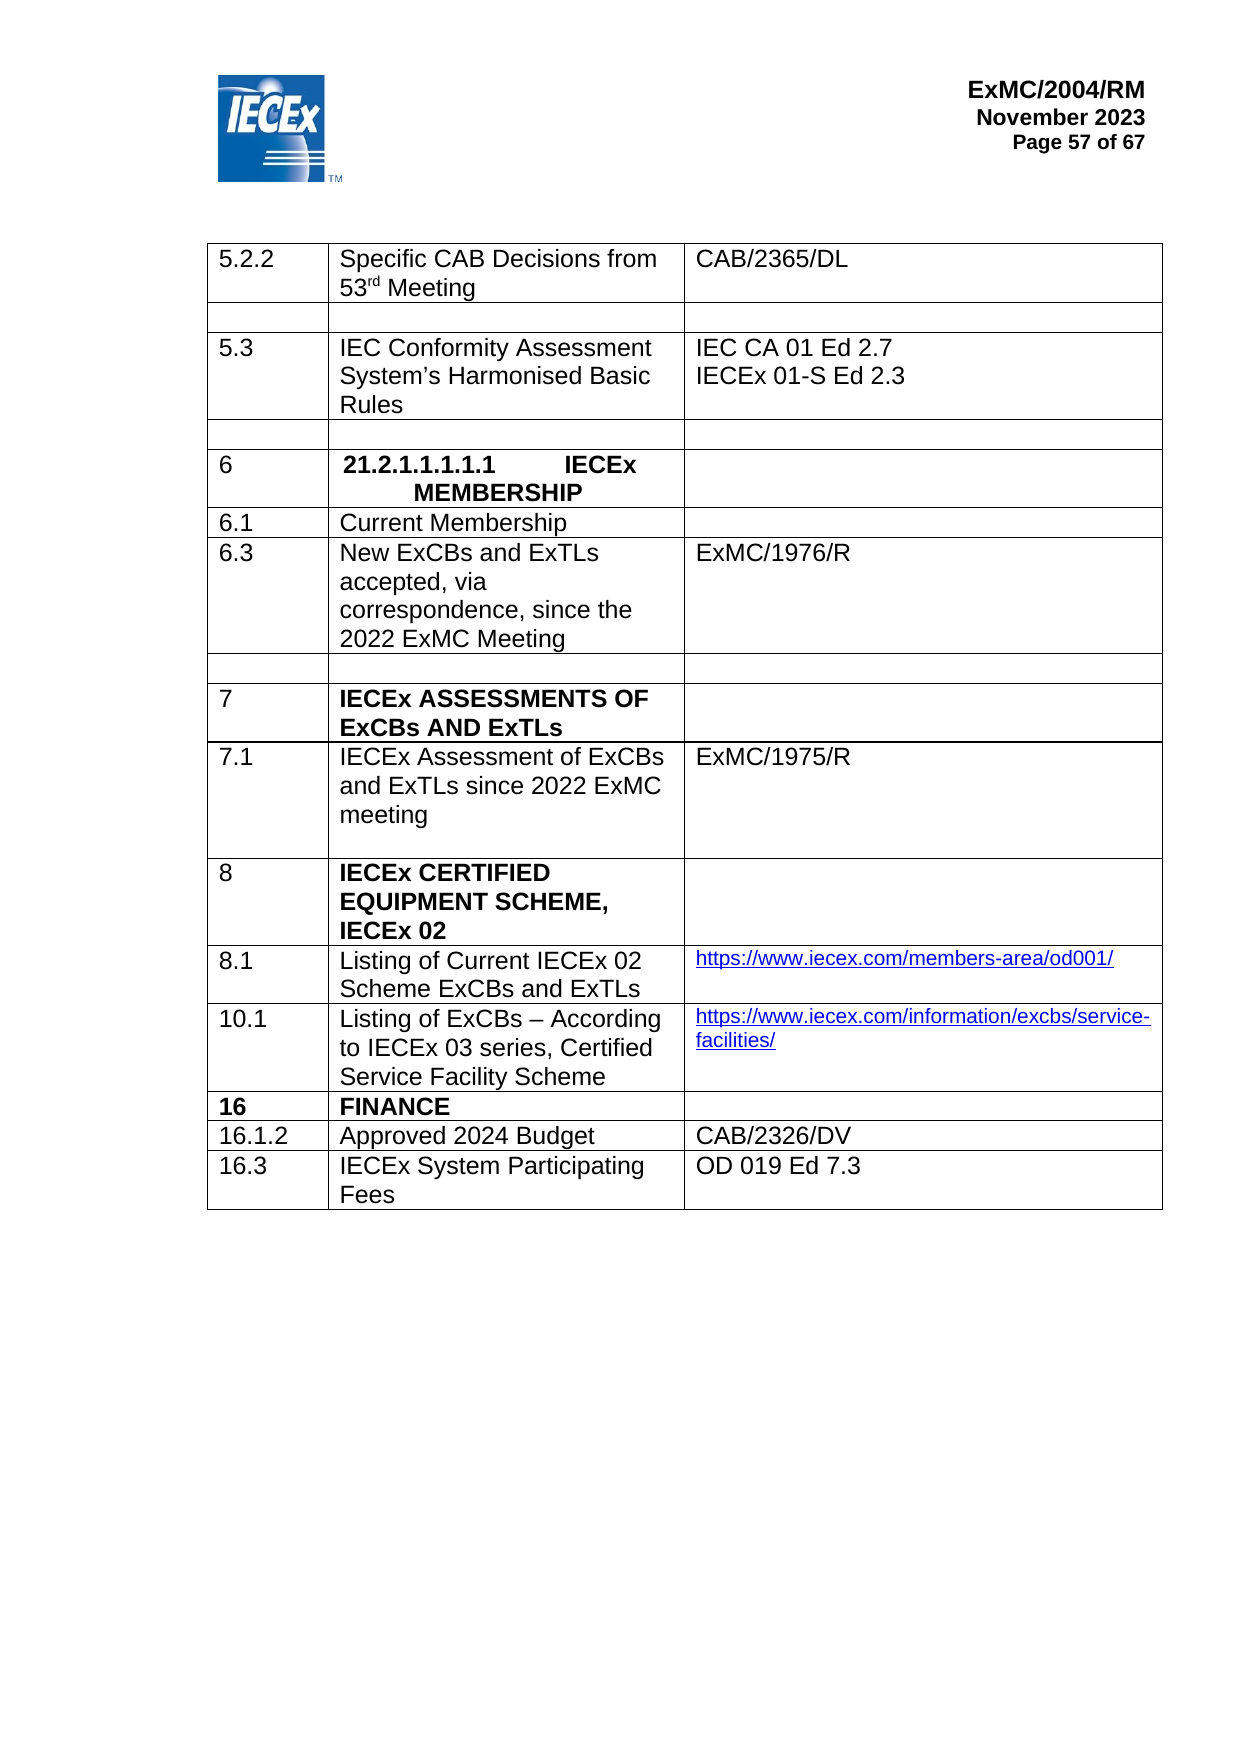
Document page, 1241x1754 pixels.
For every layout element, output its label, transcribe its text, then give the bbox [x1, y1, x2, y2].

table_cell IECEx System Participating Fees [329, 1151, 684, 1209]
table_cell IECEx Assessment of ExCBs and ExTLs since 2022 ExMC meeting [329, 743, 684, 857]
table_cell [208, 420, 328, 449]
table_cell IEC Conformity Assessment System’s Harmonised Basic Rules [329, 333, 684, 419]
table_cell [685, 859, 1162, 945]
table_cell 6.1 [208, 508, 328, 537]
table_cell 16.1.2 [208, 1121, 328, 1150]
table_cell 7 [208, 684, 328, 741]
table_cell [685, 684, 1162, 741]
table_cell [208, 303, 328, 332]
table_cell 16 [208, 1092, 328, 1120]
table_cell IECEx CERTIFIED EQUIPMENT SCHEME, IECEx 02 [329, 859, 684, 945]
table_cell New ExCBs and ExTLs accepted, via correspondence, since the 2022 ExMC Meeting [329, 538, 684, 653]
table_cell IECEx ASSESSMENTS OF ExCBs AND ExTLs [329, 684, 684, 741]
table_cell Current Membership [329, 508, 684, 537]
table_cell IEC CA 01 Ed 2.7 IECEx 01-S Ed 2.3 [685, 333, 1162, 419]
table_cell 8.1 [208, 946, 328, 1003]
table_cell CAB/2365/DL [685, 244, 1162, 302]
table_cell Specific CAB Decisions from 53rd Meeting [329, 244, 684, 302]
table_cell ExMC/1975/R [685, 743, 1162, 857]
table_cell Listing of Current IECEx 02 Scheme ExCBs and ExTLs [329, 946, 684, 1003]
picture [218, 75, 342, 182]
table_cell 10.1 [208, 1004, 328, 1091]
table_cell https://www.iecex.com/members-area/od001/ [685, 946, 1162, 1003]
table_cell [208, 654, 328, 683]
table_cell [329, 654, 684, 683]
table_cell [329, 303, 684, 332]
table_cell [685, 508, 1162, 537]
table_cell 16.3 [208, 1151, 328, 1209]
table_cell 6.3 [208, 538, 328, 653]
table_cell 6 [208, 450, 328, 507]
table_cell 8 [208, 859, 328, 945]
table_cell [685, 450, 1162, 507]
table_cell Listing of ExCBs – According to IECEx 03 series, Certified Service Facility Scheme [329, 1004, 684, 1091]
table_cell [685, 420, 1162, 449]
table_cell IECEx MEMBERSHIP [329, 450, 684, 507]
table_cell ExMC/1976/R [685, 538, 1162, 653]
table_cell [685, 1092, 1162, 1120]
table_cell Approved 2024 Budget [329, 1121, 684, 1150]
table_cell OD 019 Ed 7.3 [685, 1151, 1162, 1209]
table_cell 5.3 [208, 333, 328, 419]
table_cell 5.2.2 [208, 244, 328, 302]
table_cell 7.1 [208, 743, 328, 857]
table_cell [329, 420, 684, 449]
table_cell CAB/2326/DV [685, 1121, 1162, 1150]
table_cell [685, 654, 1162, 683]
table_cell https://www.iecex.com/information/excbs/service-facilities/ [685, 1004, 1162, 1091]
table_cell [685, 303, 1162, 332]
table_cell FINANCE [329, 1092, 684, 1120]
